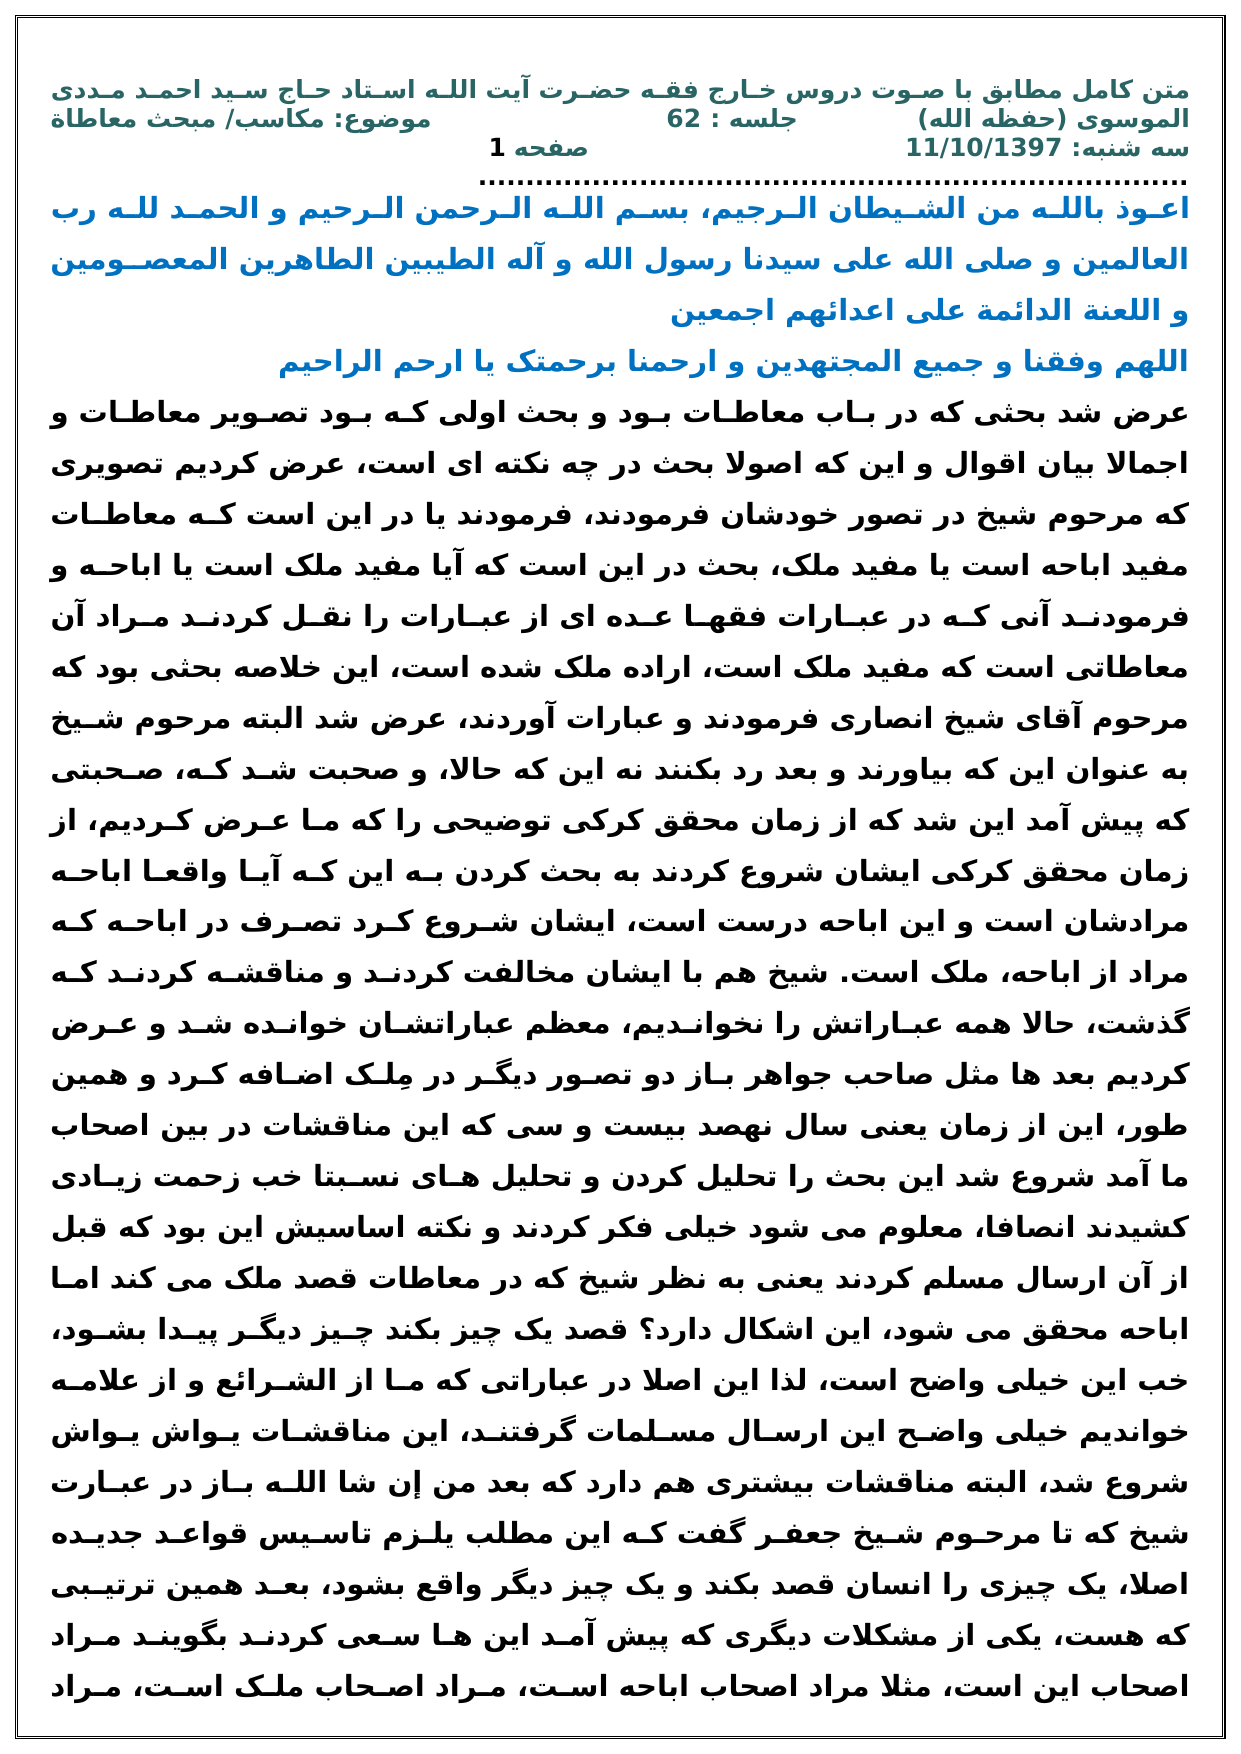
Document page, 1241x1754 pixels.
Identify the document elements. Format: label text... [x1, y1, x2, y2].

text اللهم وفقنا و جمیع المجتهدین و ارحمنا برحمتک یا ارحم الراحیم [50, 344, 1190, 378]
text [50, 395, 1190, 1703]
text اعوذ بالله من الشیطان الرجیم، بسم الله الرحمن الرحیم و الحمد لله رب العالمین و صلی الله علی سیدنا رسول الله و آله الطیبین الطاهرین المعصومین و اللعنة الدائمة علی اعدائهم اجمعین [50, 192, 1190, 327]
